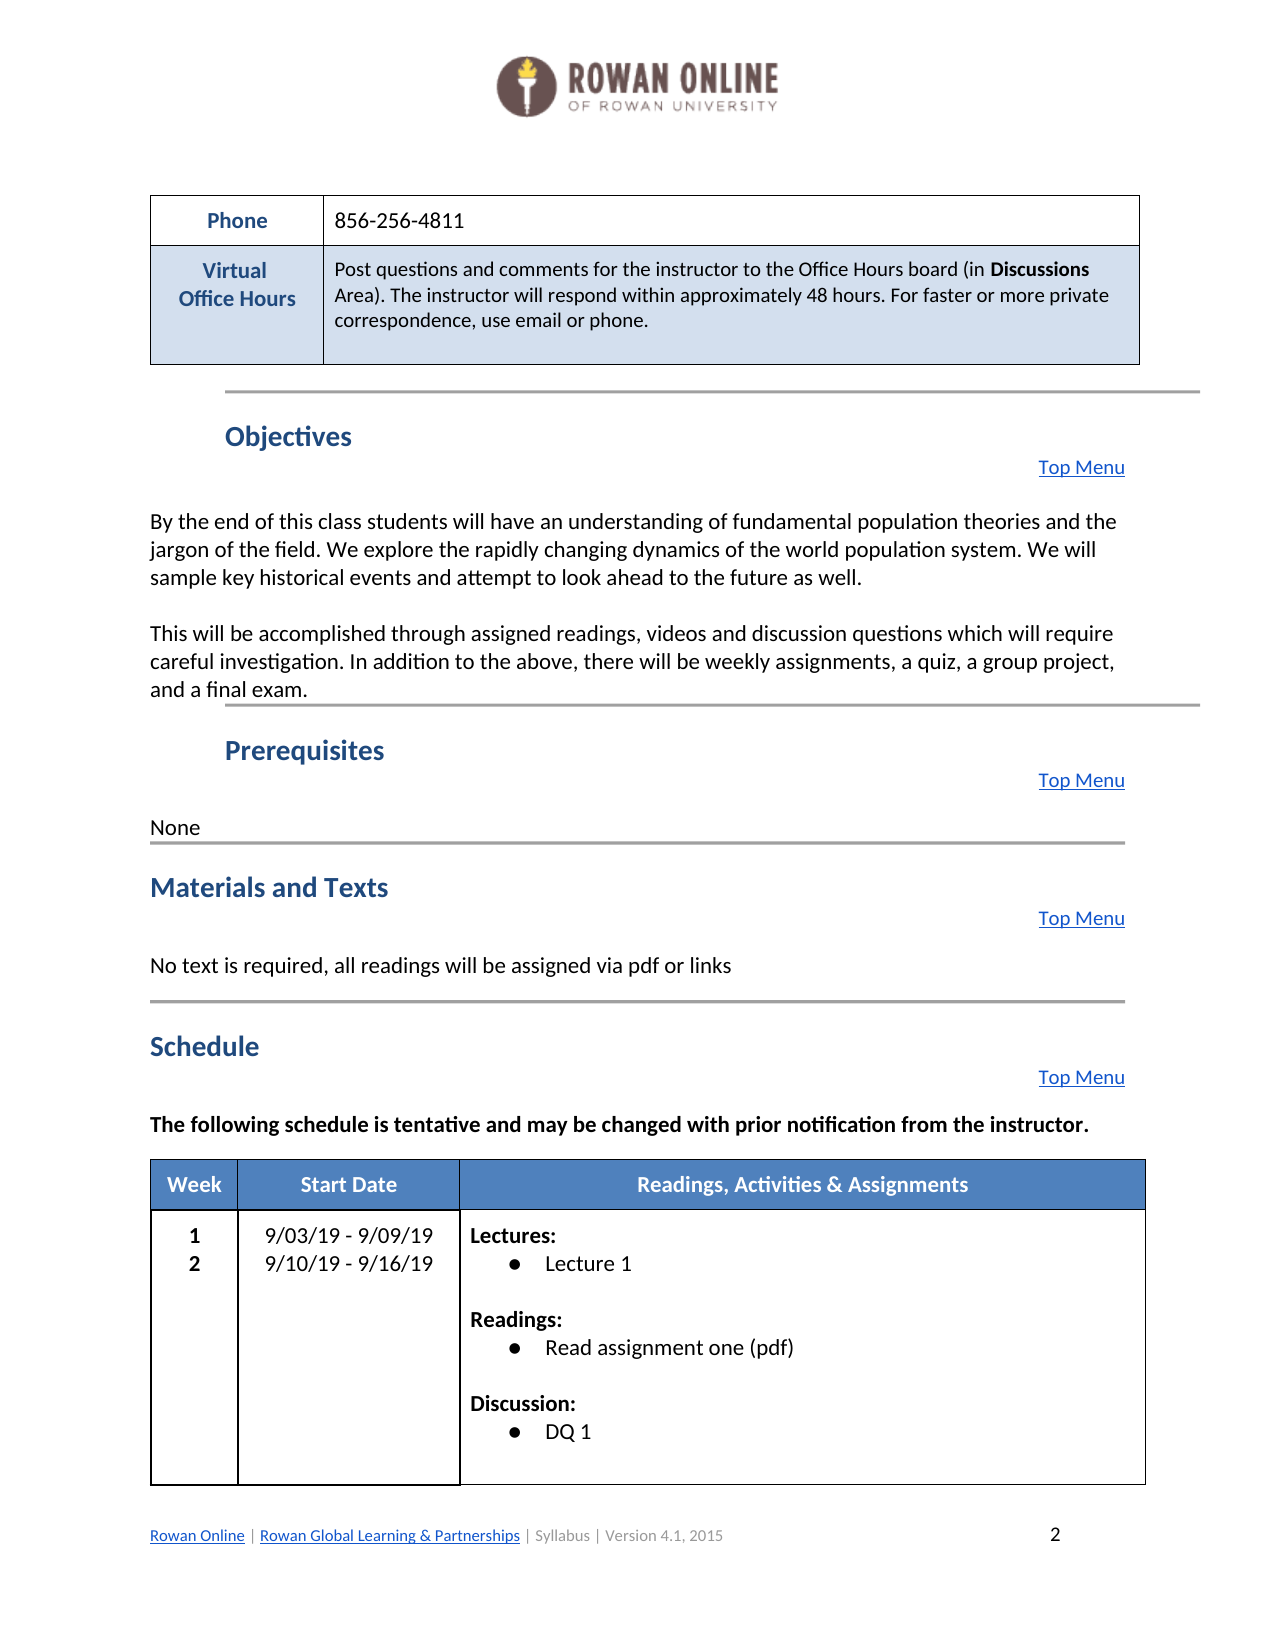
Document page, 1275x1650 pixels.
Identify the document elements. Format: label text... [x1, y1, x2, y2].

text This will be accomplished through assigned readings, videos and discussion questions which will require careful investigation. In addition to the above, there will be weekly assignments, a quiz, a group project, and a final exam. [150, 619, 1125, 703]
table_header Readings, Activities & Assignments [460, 1160, 1145, 1209]
text Top Menu [225, 454, 1125, 479]
text No text is required, all readings will be assigned via pdf or links [150, 951, 1125, 979]
text Top Menu [150, 767, 1125, 793]
text Top Menu [150, 1064, 1125, 1089]
table_cell Phone [151, 196, 323, 245]
table_header Week [151, 1160, 237, 1209]
text None [150, 813, 1125, 841]
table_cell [461, 1210, 1145, 1484]
subtitle Materials and Texts [150, 869, 1125, 905]
table_cell 856-256-4811 [324, 196, 1139, 245]
subtitle Objectives [225, 418, 1125, 454]
text By the end of this class students will have an understanding of fundamental population theories and the jargon of the field. We explore the rapidly changing dynamics of the world population system. We will sample key historical events and attempt to look ahead to the future as well. [150, 507, 1125, 591]
subtitle Prerequisites [225, 732, 1125, 767]
table_cell 1 2 [152, 1211, 237, 1484]
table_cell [239, 1211, 459, 1484]
table_header Start Date [238, 1160, 459, 1209]
picture [492, 52, 783, 122]
text The following schedule is tentative and may be changed with prior notification from the instructor. [150, 1110, 1125, 1138]
subtitle Schedule [150, 1028, 1125, 1064]
text Top Menu [150, 905, 1125, 931]
table_cell Post questions and comments for the instructor to the Office Hours board (in Discussions Area). The instructor will respond within approximately 48 hours. For faster or more private correspondence, use email or phone. [324, 246, 1139, 364]
table_cell Virtual Office Hours [151, 246, 323, 364]
